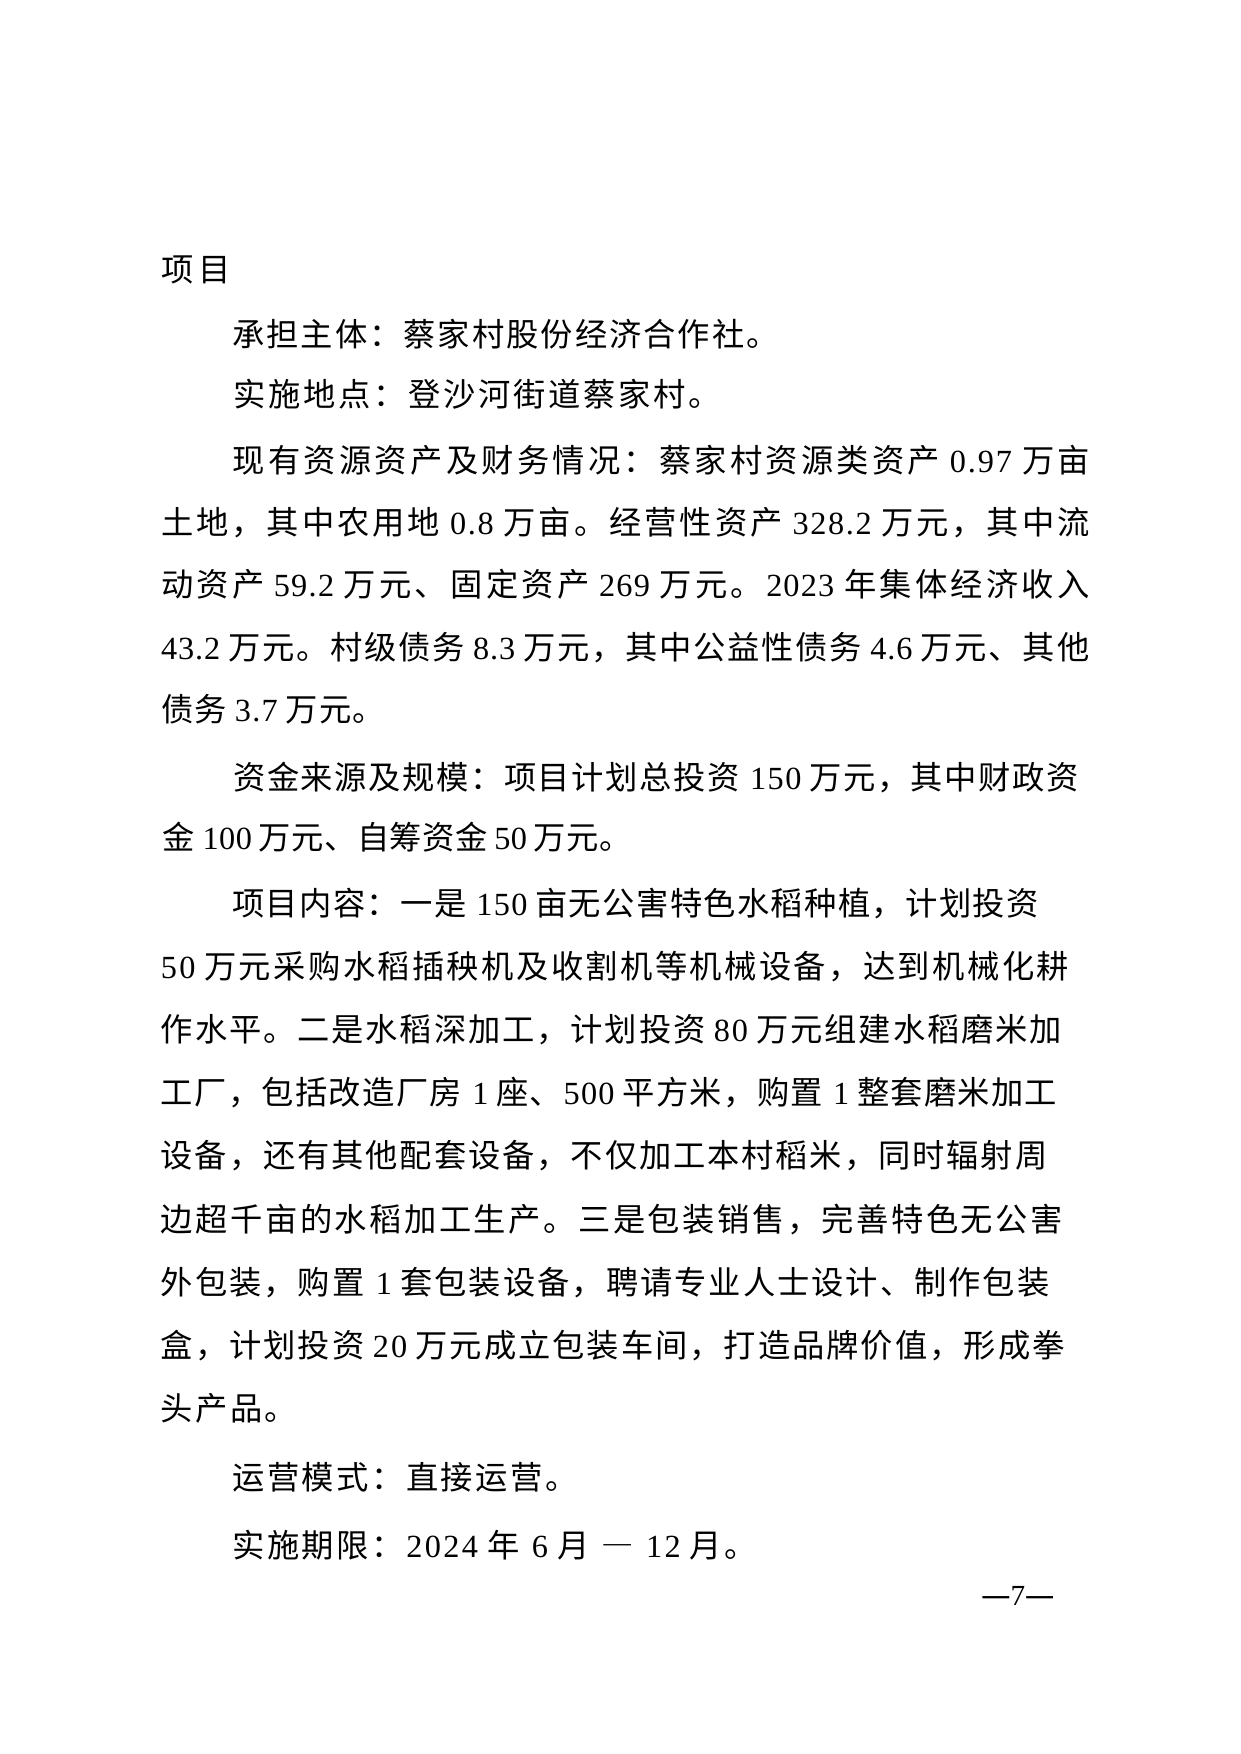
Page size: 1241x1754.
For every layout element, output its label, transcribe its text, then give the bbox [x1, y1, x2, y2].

text 运营模式：直接运营。 [161, 1452, 1079, 1498]
text 承担主体：蔡家村股份经济合作社。实施地点：登沙河街道蔡家村。 [232, 309, 788, 416]
text 现有资源资产及财务情况：蔡家村资源类资产0.97万亩土地，其中农用地0.8万亩。经营性资产328.2万元，其中流动资产59.2万元、固定资产269万元。2023年集体经济收入43.2万元。村级债务8.3万元，其中公益性债务4.6万元、其他债务3.7万元。 [161, 435, 1089, 731]
text 实施期限：2024年 6月 — 12月。 [161, 1520, 1079, 1567]
text 项目内容：一是 150亩无公害特色水稻种植，计划投资50万元采购水稻插秧机及收割机等机械设备，达到机械化耕作水平。二是水稻深加工，计划投资80万元组建水稻磨米加工厂，包括改造厂房 1座、500平方米，购置 1整套磨米加工设备，还有其他配套设备，不仅加工本村稻米，同时辐射周边超千亩的水稻加工生产。三是包装销售，完善特色无公害外包装，购置 1套包装设备，聘请专业人士设计、制作包装盒，计划投资20万元成立包装车间，打造品牌价值，形成拳头产品。 [161, 878, 1079, 1430]
text 项目 [161, 247, 1089, 290]
text 资金来源及规模：项目计划总投资 150万元，其中财政资金 100万元、自筹资金50万元。 [162, 752, 1079, 859]
